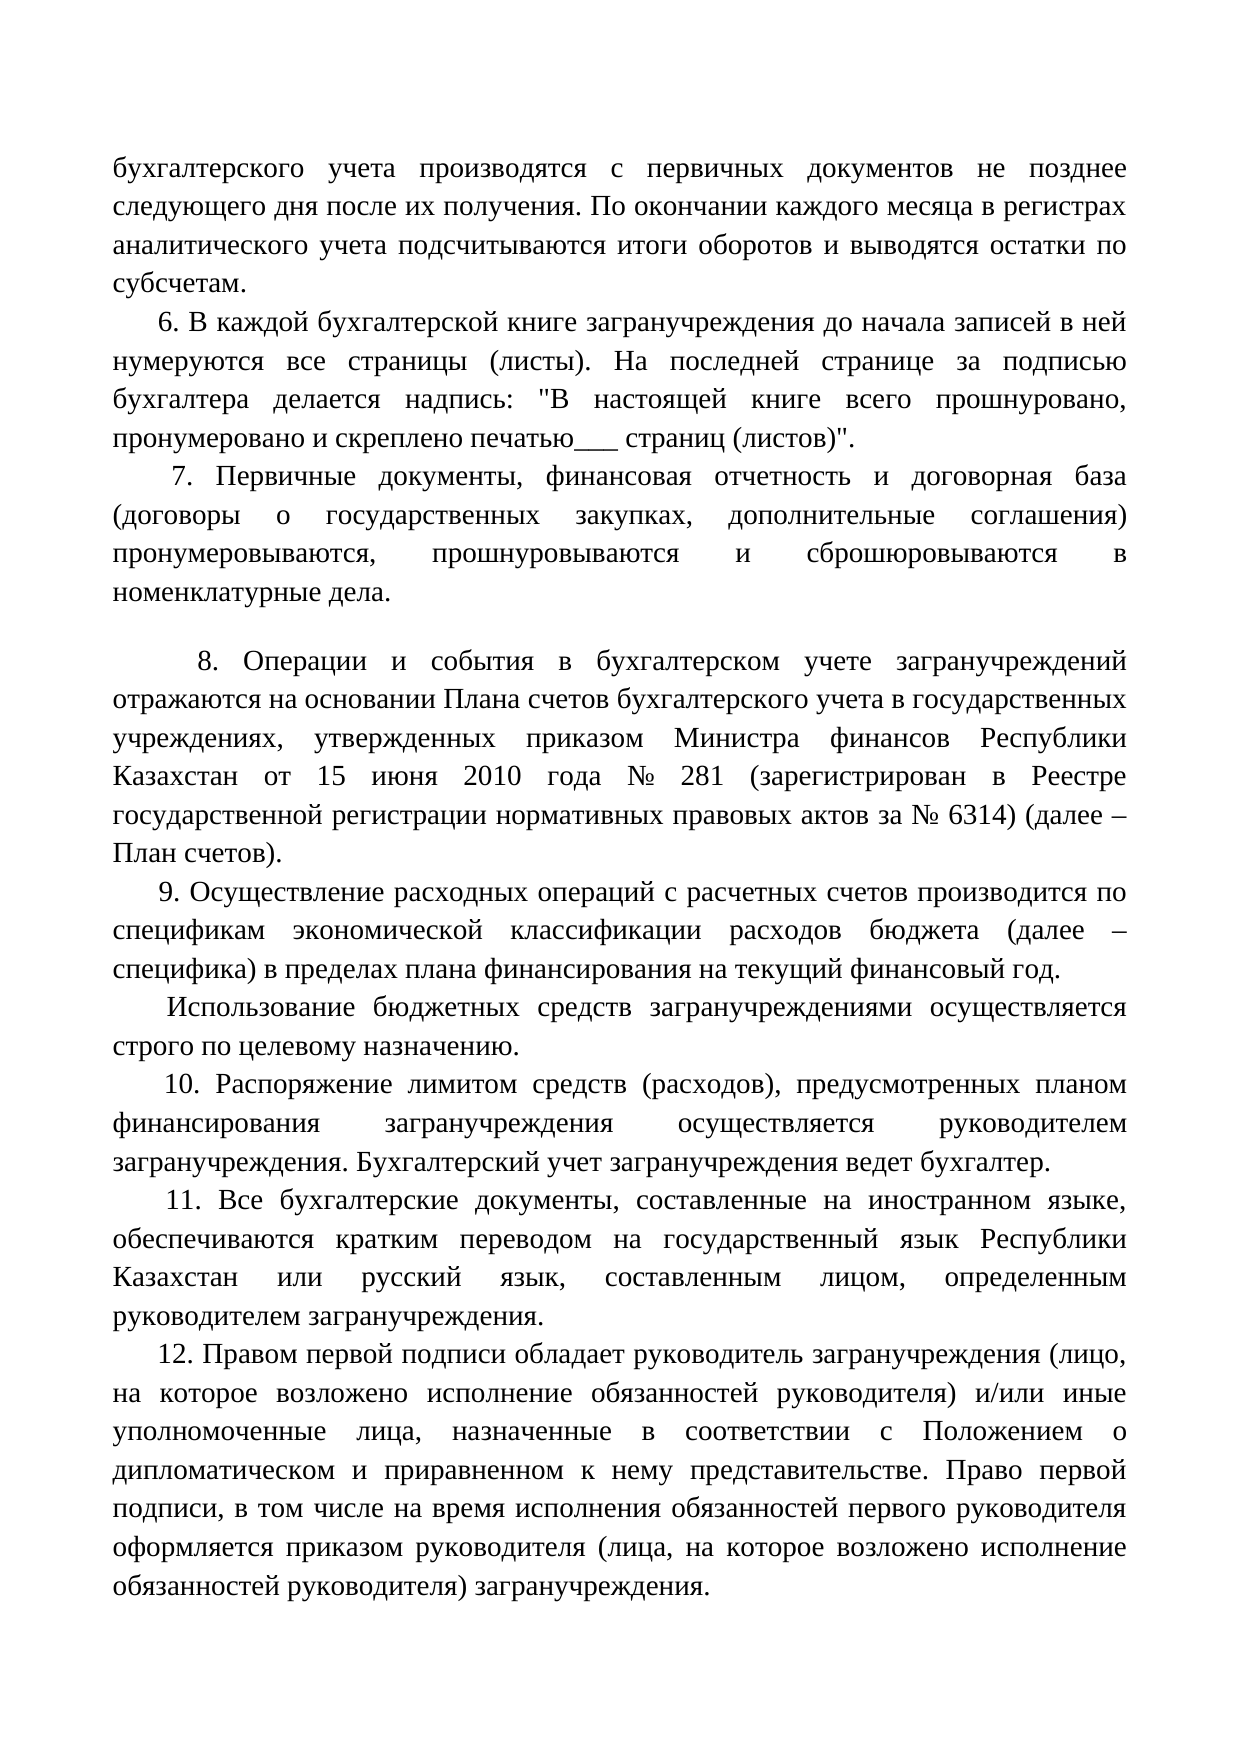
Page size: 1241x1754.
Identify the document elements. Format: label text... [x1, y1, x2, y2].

text Использование бюджетных средств загранучреждениями осуществляется строго по целевому назначению. [112, 989, 1128, 1062]
text 12. Правом первой подписи обладает руководитель загранучреждения (лицо, на которое возложено исполнение обязанностей руководителя) и/или иные уполномоченные лица, назначенные в соответствии с Положением о дипломатическом и приравненном к нему представительстве. Право первой подписи, в том числе на время исполнения обязанностей первого руководителя оформляется приказом руководителя (лица, на которое возложено исполнение обязанностей руководителя) загранучреждения. [112, 1336, 1128, 1601]
text 10. Распоряжение лимитом средств (расходов), предусмотренных планом финансирования загранучреждения осуществляется руководителем загранучреждения. Бухгалтерский учет загранучреждения ведет бухгалтер. [112, 1067, 1128, 1177]
text 11. Все бухгалтерские документы, составленные на иностранном языке, обеспечиваются кратким переводом на государственный язык Республики Казахстан или русский язык, составленным лицом, определенным руководителем загранучреждения. [112, 1182, 1128, 1331]
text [112, 150, 1128, 299]
text 6. В каждой бухгалтерской книге загранучреждения до начала записей в ней нумеруются все страницы (листы). На последней странице за подписью бухгалтера делается надпись: "В настоящей книге всего прошнуровано, пронумеровано и скреплено печатью___ страниц (листов)". [112, 304, 1128, 453]
text 8. Операции и события в бухгалтерском учете загранучреждений отражаются на основании Плана счетов бухгалтерского учета в государственных учреждениях, утвержденных приказом Министра финансов Республики Казахстан от 15 июня 2010 года № 281 (зарегистрирован в Реестре государственной регистрации нормативных правовых актов за № 6314) (далее – План счетов). [112, 643, 1128, 869]
text 7. Первичные документы, финансовая отчетность и договорная база (договоры о государственных закупках, дополнительные соглашения) пронумеровываются, прошнуровываются и сброшюровываются в номенклатурные дела. [112, 458, 1128, 607]
text 9. Осуществление расходных операций с расчетных счетов производится по спецификам экономической классификации расходов бюджета (далее – специфика) в пределах плана финансирования на текущий финансовый год. [112, 874, 1128, 984]
